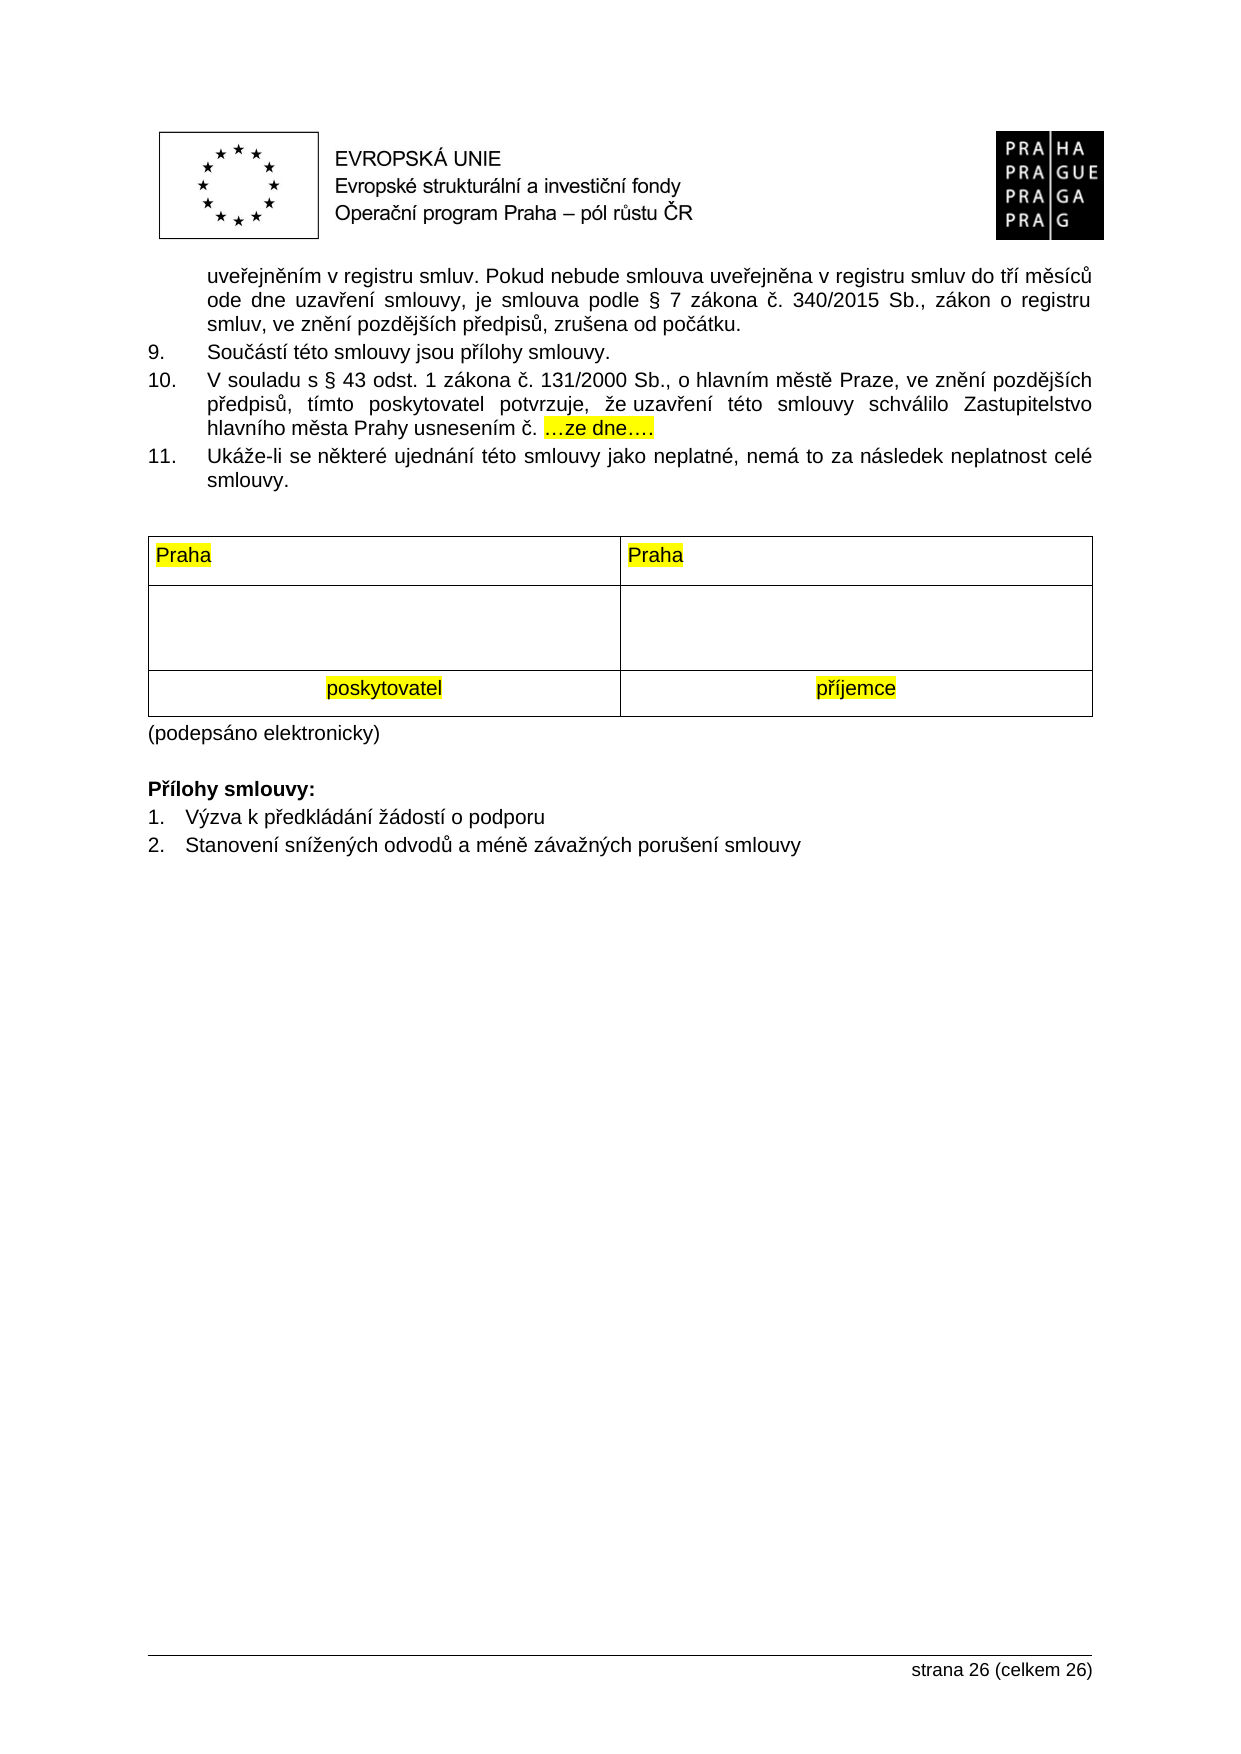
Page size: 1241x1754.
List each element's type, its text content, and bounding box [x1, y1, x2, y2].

table_cell [621, 586, 1092, 670]
text (podepsáno elektronicky) [148, 721, 1092, 745]
table_cell příjemce [621, 671, 1092, 716]
table_header Praha [621, 537, 1092, 585]
list Ukáže-li se některé ujednání této smlouvy jako neplatné, nemá to za následek neplatnost celé smlouvy. [148, 444, 1092, 492]
subtitle Přílohy smlouvy: [148, 777, 1092, 801]
list Výzva k předkládání žádostí o podporu [148, 805, 1092, 829]
picture [996, 131, 1104, 240]
table_cell [149, 586, 620, 670]
table_header Praha [149, 537, 620, 585]
list Stanovení snížených odvodů a méně závažných porušení smlouvy [148, 833, 1092, 857]
table_cell poskytovatel [149, 671, 620, 716]
list Součástí této smlouvy jsou přílohy smlouvy. [148, 339, 1092, 363]
list V souladu s § 43 odst. 1 zákona č. 131/2000 Sb., o hlavním městě Praze, ve znění pozdějších předpisů, tímto poskytovatel potvrzuje, že uzavření této smlouvy schválilo Zastupitelstvo hlavního města Prahy usnesením č. …ze dne…. [148, 368, 1092, 439]
picture [158, 131, 697, 240]
